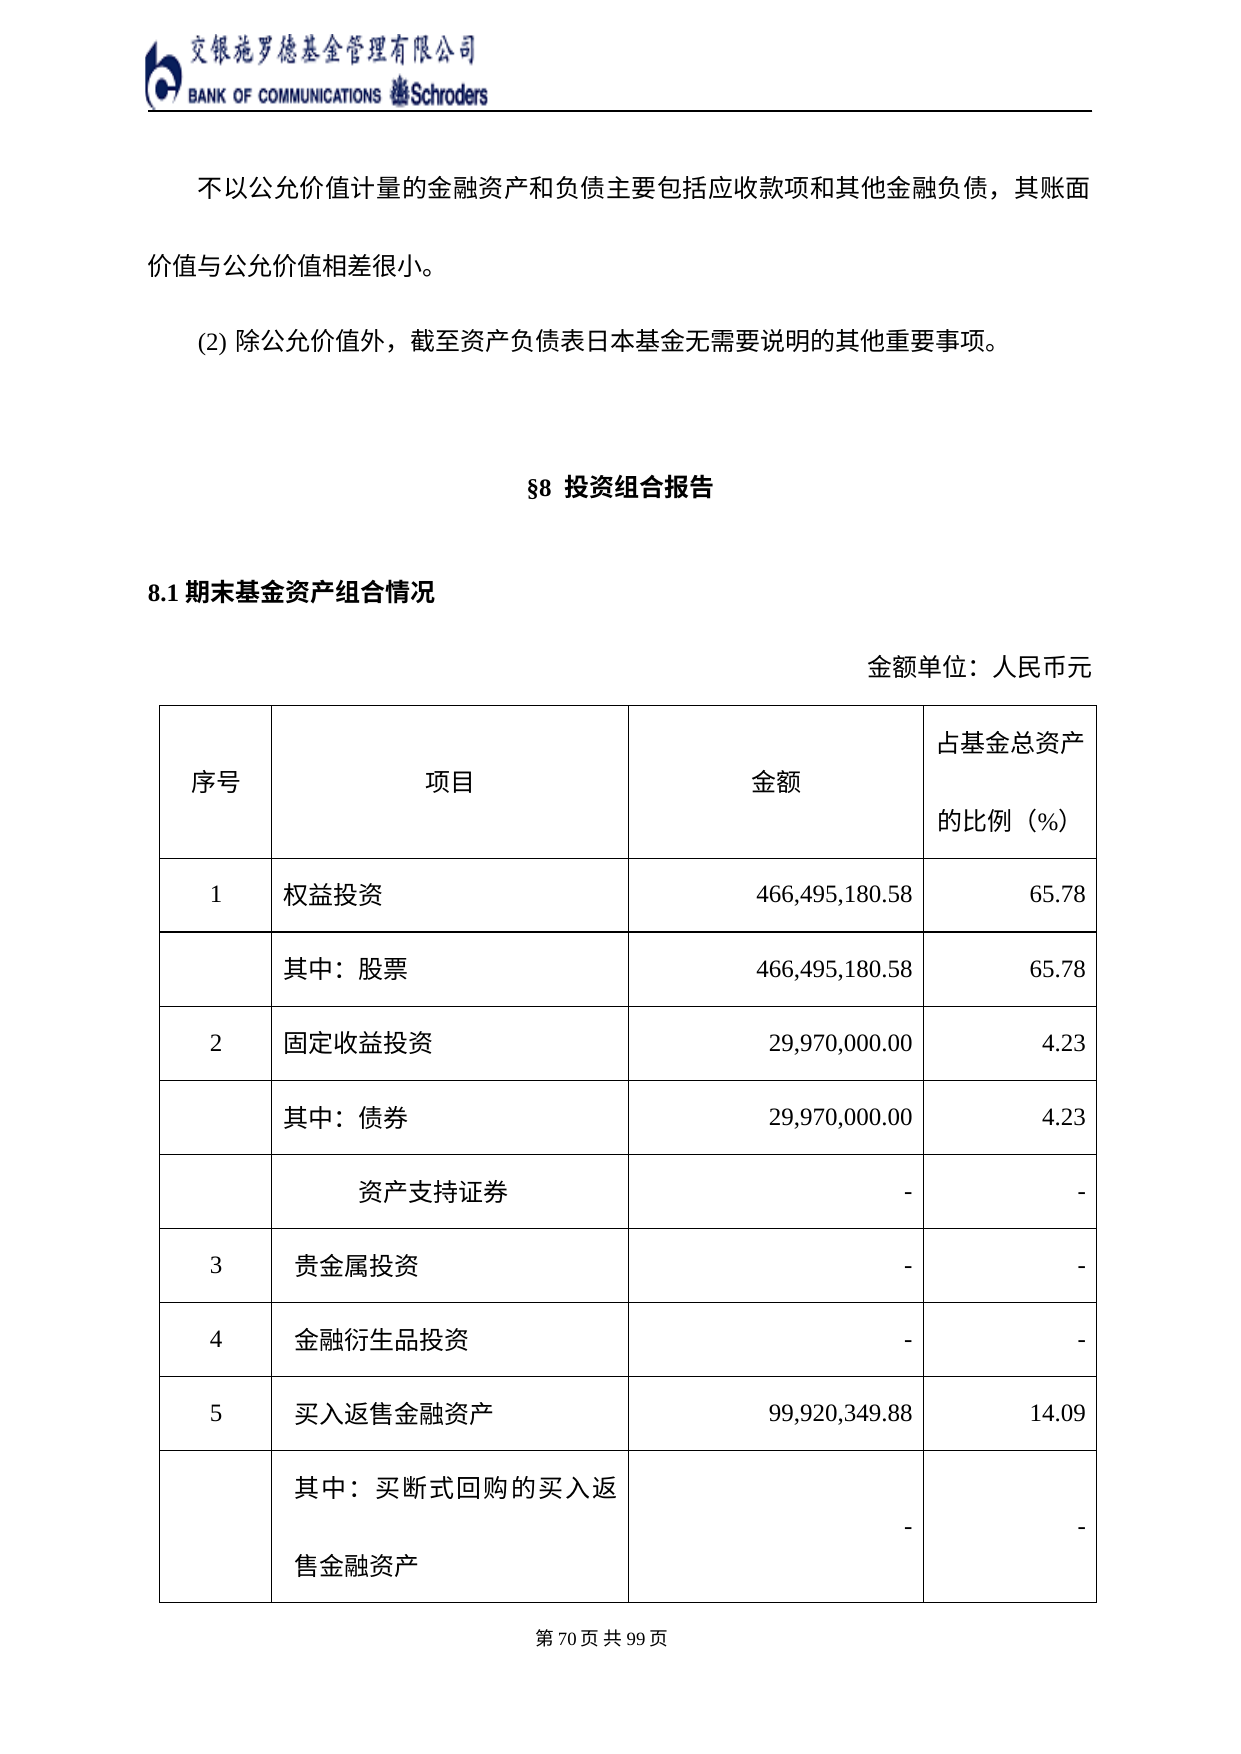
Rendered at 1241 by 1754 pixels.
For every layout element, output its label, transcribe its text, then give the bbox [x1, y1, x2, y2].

table_header 项目 [272, 706, 628, 857]
table_cell - [924, 1303, 1096, 1376]
table_cell 买入返售金融资产 [272, 1377, 628, 1450]
table_cell 1 [160, 859, 271, 931]
table_cell - [629, 1303, 923, 1376]
table_header 金额 [629, 706, 923, 857]
table_cell 资产支持证券 [272, 1155, 628, 1228]
text (2) 除公允价值外，截至资产负债表日本基金无需要说明的其他重要事项。 [148, 307, 1092, 372]
picture [145, 34, 488, 110]
table_cell 2 [160, 1007, 271, 1079]
table_cell 65.78 [924, 859, 1096, 931]
table_cell 3 [160, 1229, 271, 1302]
table_cell 14.09 [924, 1377, 1096, 1450]
table_cell - [629, 1451, 923, 1602]
table_cell 其中：买断式回购的买入返售金融资产 [272, 1451, 628, 1602]
table_cell 其中：股票 [272, 933, 628, 1006]
table_header 序号 [160, 706, 271, 857]
table_cell 4.23 [924, 1007, 1096, 1079]
table_cell [160, 1451, 271, 1602]
table_cell - [924, 1155, 1096, 1228]
table_cell 466,495,180.58 [629, 933, 923, 1006]
table_cell - [924, 1229, 1096, 1302]
table_cell [160, 933, 271, 1006]
subtitle 8.1 期末基金资产组合情况 [148, 558, 1092, 623]
table_cell 5 [160, 1377, 271, 1450]
text 不以公允价值计量的金融资产和负债主要包括应收款项和其他金融负债，其账面价值与公允价值相差很小。 [148, 154, 1092, 297]
table_cell 金融衍生品投资 [272, 1303, 628, 1376]
table_cell - [924, 1451, 1096, 1602]
table_cell - [629, 1229, 923, 1302]
table_cell - [629, 1155, 923, 1228]
table_cell [160, 1081, 271, 1154]
table_cell 4.23 [924, 1081, 1096, 1154]
table_cell 99,920,349.88 [629, 1377, 923, 1450]
table_cell [160, 1155, 271, 1228]
table_cell 权益投资 [272, 859, 628, 931]
table_cell 466,495,180.58 [629, 859, 923, 931]
table_cell 贵金属投资 [272, 1229, 628, 1302]
subtitle §8 投资组合报告 [148, 453, 1092, 518]
table_cell 65.78 [924, 933, 1096, 1006]
table_cell 固定收益投资 [272, 1007, 628, 1079]
table_header 占基金总资产的比例（%） [924, 706, 1096, 857]
table_cell 4 [160, 1303, 271, 1376]
table_cell 29,970,000.00 [629, 1081, 923, 1154]
text 金额单位：人民币元 [149, 633, 1092, 698]
table_cell 29,970,000.00 [629, 1007, 923, 1079]
table_cell 其中：债券 [272, 1081, 628, 1154]
